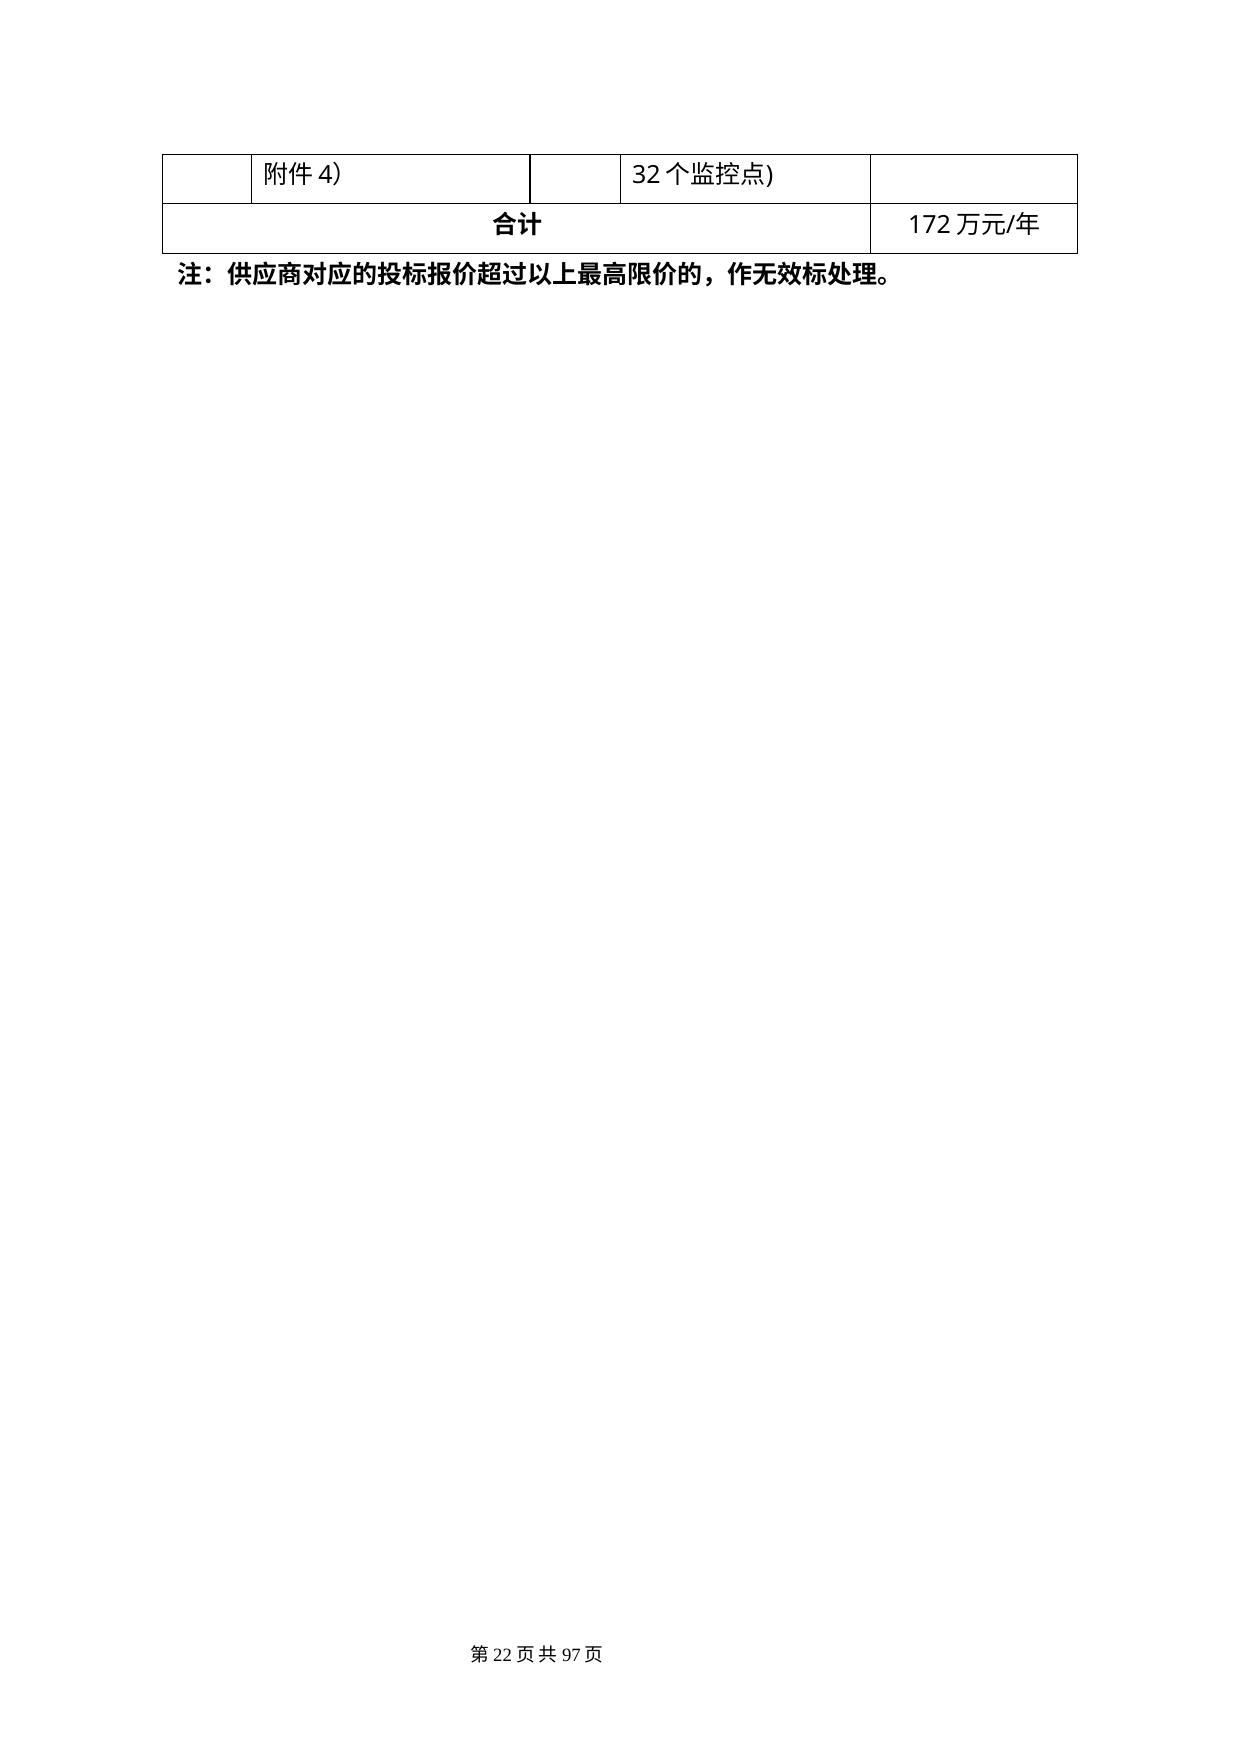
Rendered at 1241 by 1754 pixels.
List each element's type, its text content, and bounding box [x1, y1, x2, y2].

text 注：供应商对应的投标报价超过以上最高限价的，作无效标处理。 [177, 254, 1063, 290]
table_cell 172万元/年 [871, 204, 1077, 253]
table_cell 8家 [531, 155, 620, 203]
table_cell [252, 155, 529, 203]
table_cell 合计 [163, 204, 870, 253]
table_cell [621, 155, 870, 203]
table_cell 4 [163, 155, 251, 203]
